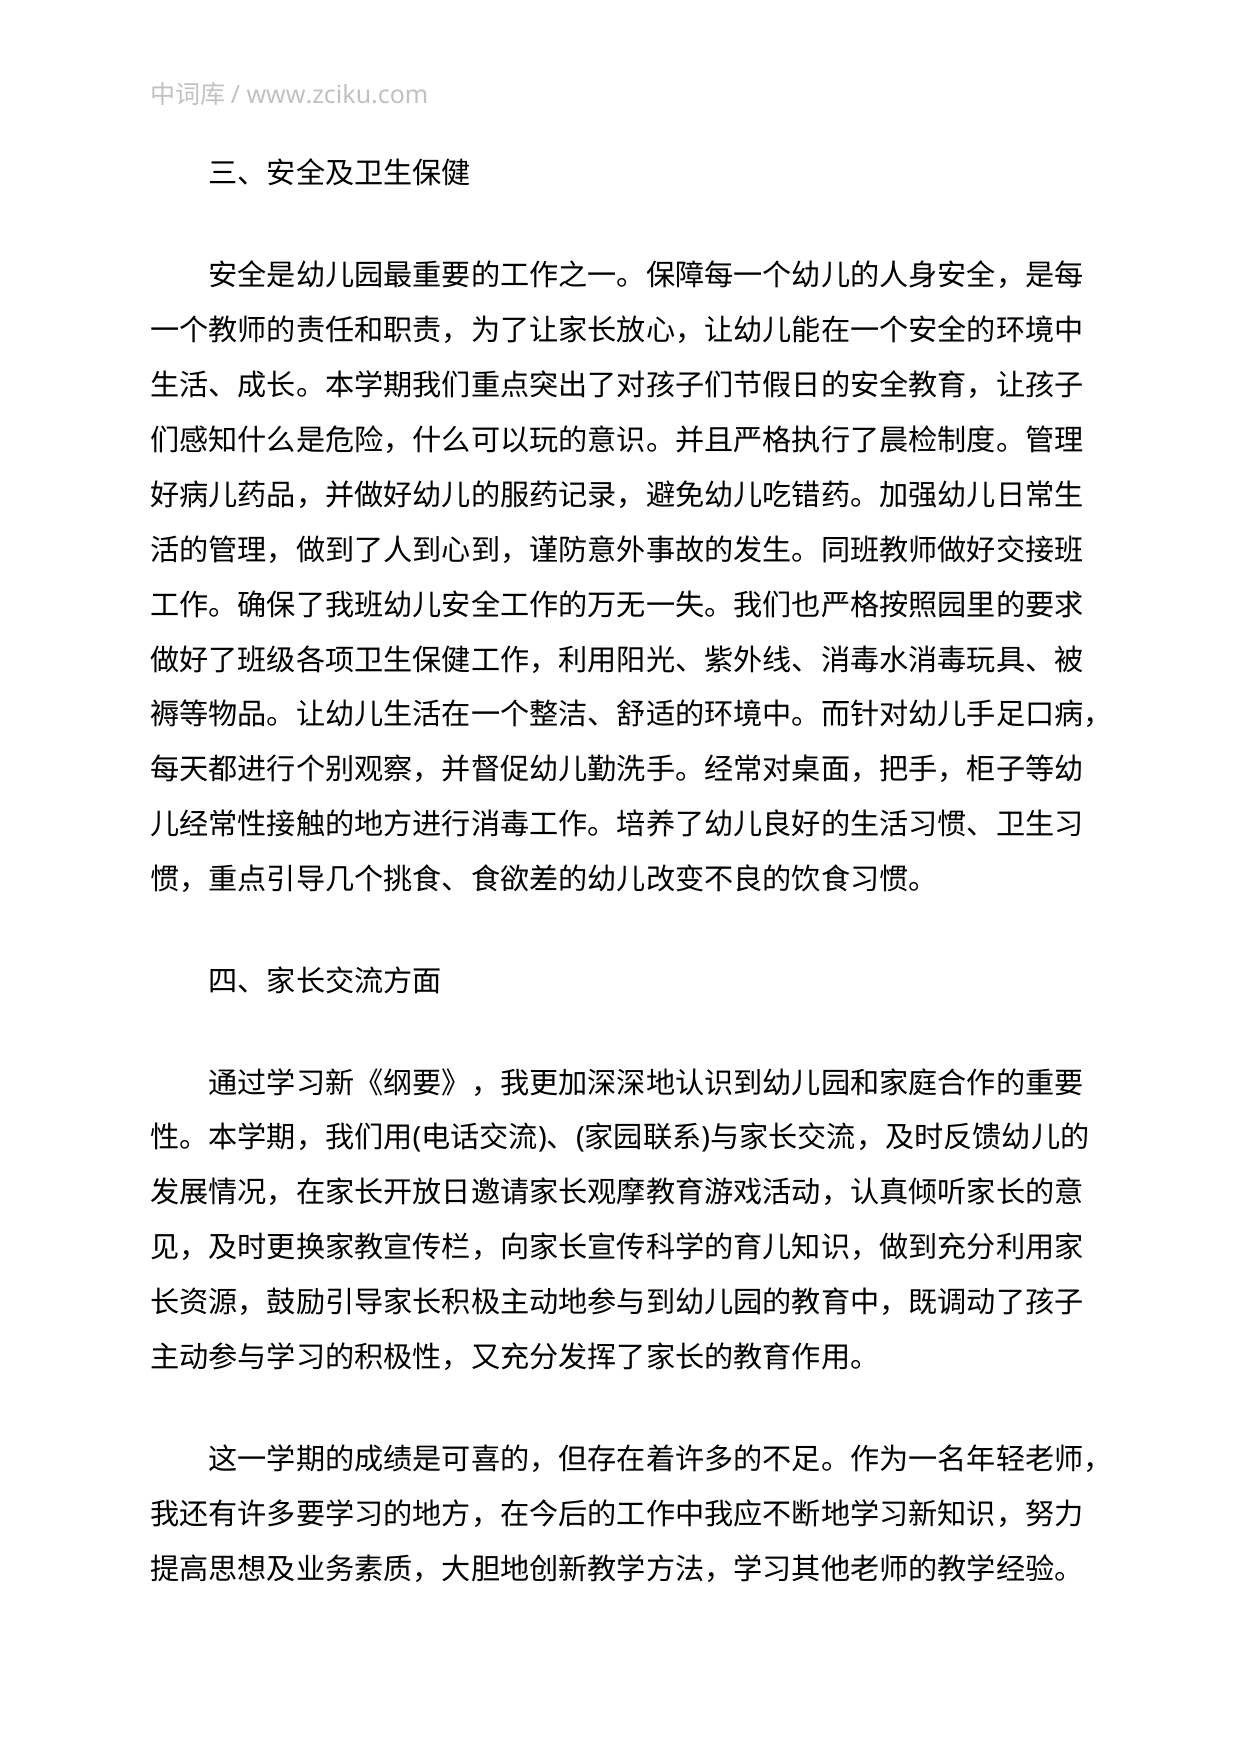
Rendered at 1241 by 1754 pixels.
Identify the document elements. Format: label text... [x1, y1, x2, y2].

text 安全是幼儿园最重要的工作之一。保障每一个幼儿的人身安全，是每一个教师的责任和职责，为了让家长放心，让幼儿能在一个安全的环境中生活、成长。本学期我们重点突出了对孩子们节假日的安全教育，让孩子们感知什么是危险，什么可以玩的意识。并且严格执行了晨检制度。管理好病儿药品，并做好幼儿的服药记录，避免幼儿吃错药。加强幼儿日常生活的管理，做到了人到心到，谨防意外事故的发生。同班教师做好交接班工作。确保了我班幼儿安全工作的万无一失。我们也严格按照园里的要求做好了班级各项卫生保健工作，利用阳光、紫外线、消毒水消毒玩具、被褥等物品。让幼儿生活在一个整洁、舒适的环境中。而针对幼儿手足口病，每天都进行个别观察，并督促幼儿勤洗手。经常对桌面，把手，柜子等幼儿经常性接触的地方进行消毒工作。培养了幼儿良好的生活习惯、卫生习惯，重点引导几个挑食、食欲差的幼儿改变不良的饮食习惯。 [150, 252, 1090, 898]
text 通过学习新《纲要》，我更加深深地认识到幼儿园和家庭合作的重要性。本学期，我们用(电话交流)、(家园联系)与家长交流，及时反馈幼儿的发展情况，在家长开放日邀请家长观摩教育游戏活动，认真倾听家长的意见，及时更换家教宣传栏，向家长宣传科学的育儿知识，做到充分利用家长资源，鼓励引导家长积极主动地参与到幼儿园的教育中，既调动了孩子主动参与学习的积极性，又充分发挥了家长的教育作用。 [150, 1059, 1090, 1376]
text 四、家长交流方面 [150, 957, 1090, 1000]
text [150, 1436, 1090, 1588]
text 三、安全及卫生保健 [150, 150, 1090, 192]
